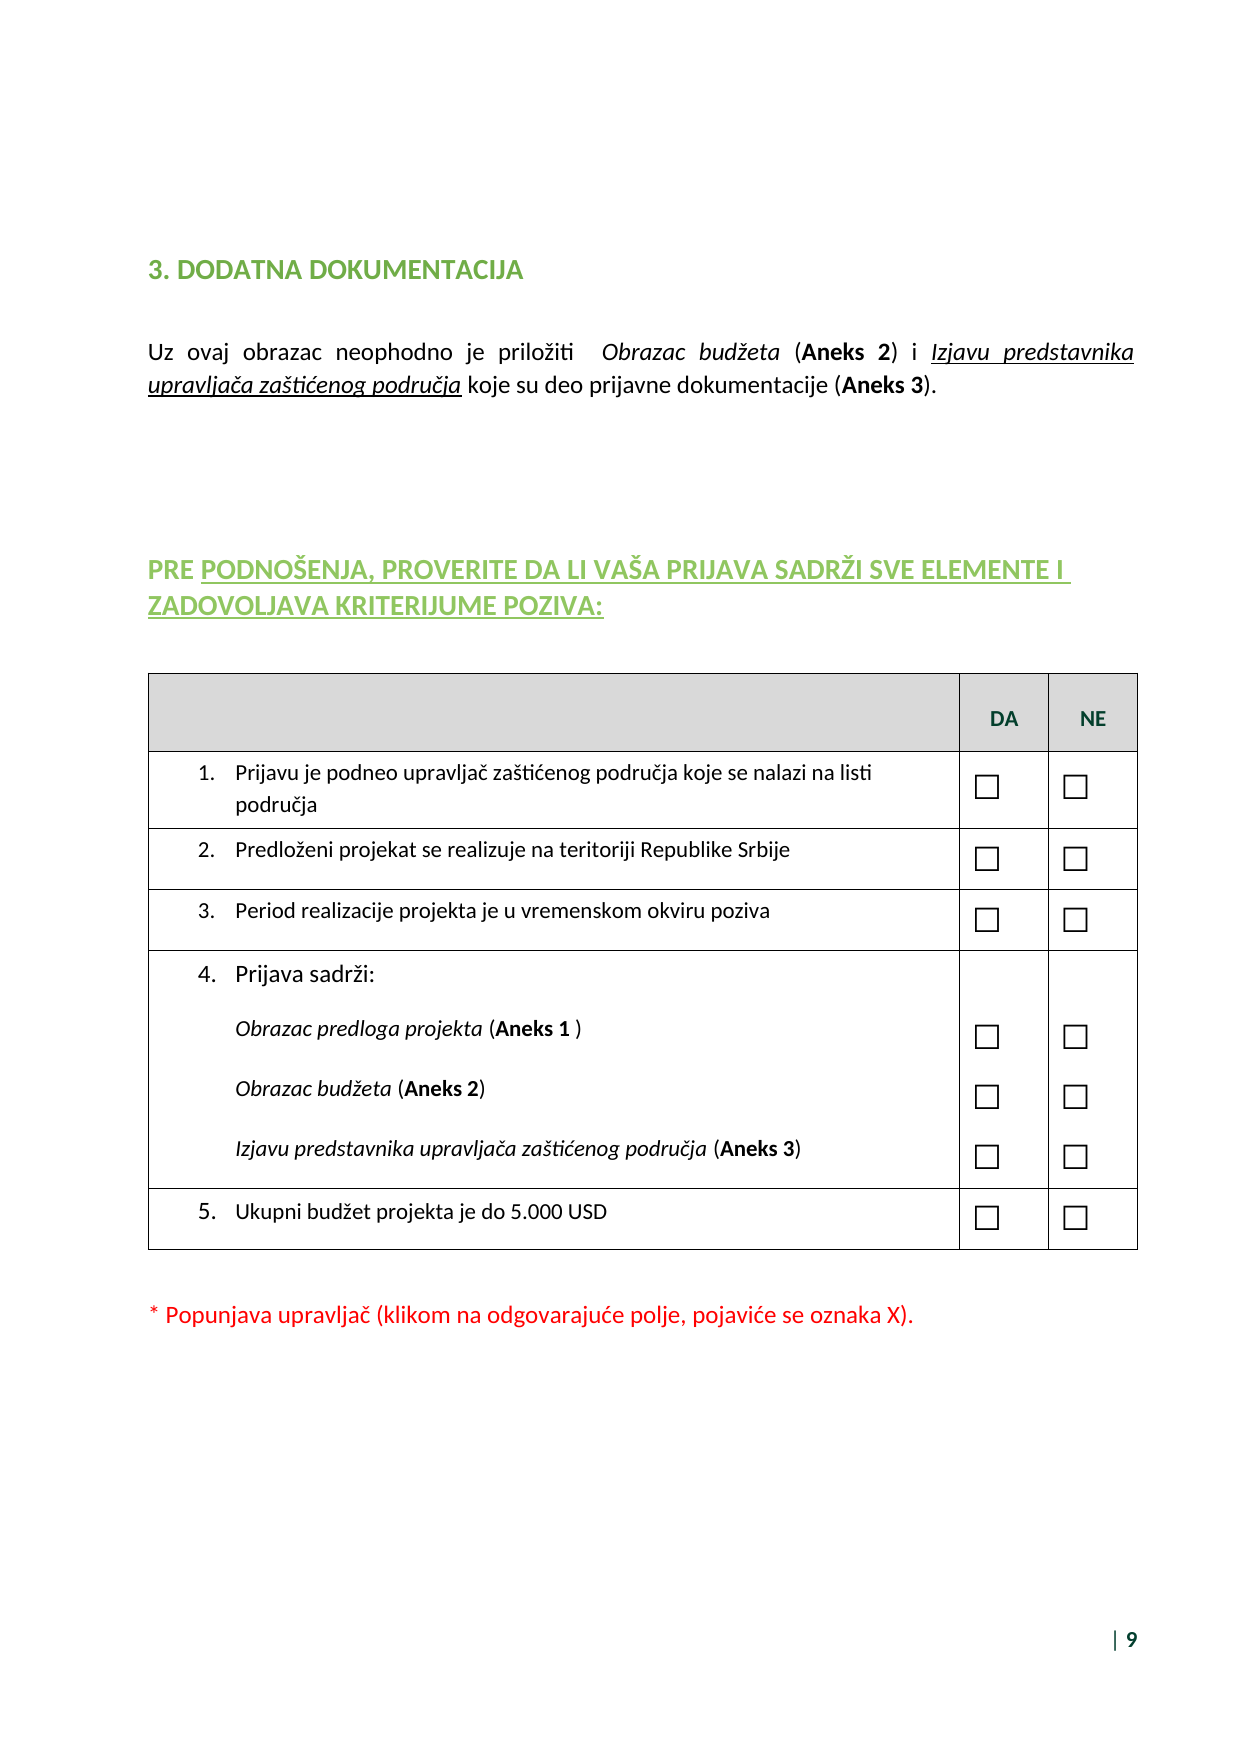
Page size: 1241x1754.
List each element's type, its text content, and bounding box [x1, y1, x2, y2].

table_cell Prijava sadrži: [149, 951, 959, 1008]
table_cell Izjavu predstavnika upravljača zaštićenog područja (Aneks 3) [149, 1128, 959, 1188]
table_cell Obrazac budžeta (Aneks 2) [149, 1068, 959, 1128]
subtitle 3. DODATNA DOKUMENTACIJA [148, 251, 1137, 286]
table_cell Predloženi projekat se realizuje na teritoriji Republike Srbije [149, 829, 959, 889]
table_header [149, 674, 959, 751]
table_cell Obrazac predloga projekta (Aneks 1 ) [149, 1008, 959, 1068]
table_header NE [1049, 674, 1137, 751]
table_cell Prijavu je podneo upravljač zaštićenog područja koje se nalazi na listi područja [149, 752, 959, 828]
table_cell Period realizacije projekta je u vremenskom okviru poziva [149, 890, 959, 950]
table_cell [1049, 951, 1137, 1008]
text * Popunjava upravljač (klikom na odgovarajuće polje, pojaviće se oznaka X). [148, 1299, 1137, 1330]
table_header DA [960, 674, 1048, 751]
text Uz ovaj obrazac neophodno je priložiti Obrazac budžeta (Aneks 2) i Izjavu predstavnika upravljača zaštićenog područja koje su deo prijavne dokumentacije (Aneks 3). [148, 336, 1137, 400]
table_cell [960, 951, 1048, 1008]
table_cell Ukupni budžet projekta je do 5.000 USD [149, 1189, 959, 1249]
subtitle PRE PODNOŠENJA, PROVERITE DA LI VAŠA PRIJAVA SADRŽI SVE ELEMENTE I ZADOVOLJAVA KRITERIJUME POZIVA: [148, 551, 1137, 623]
